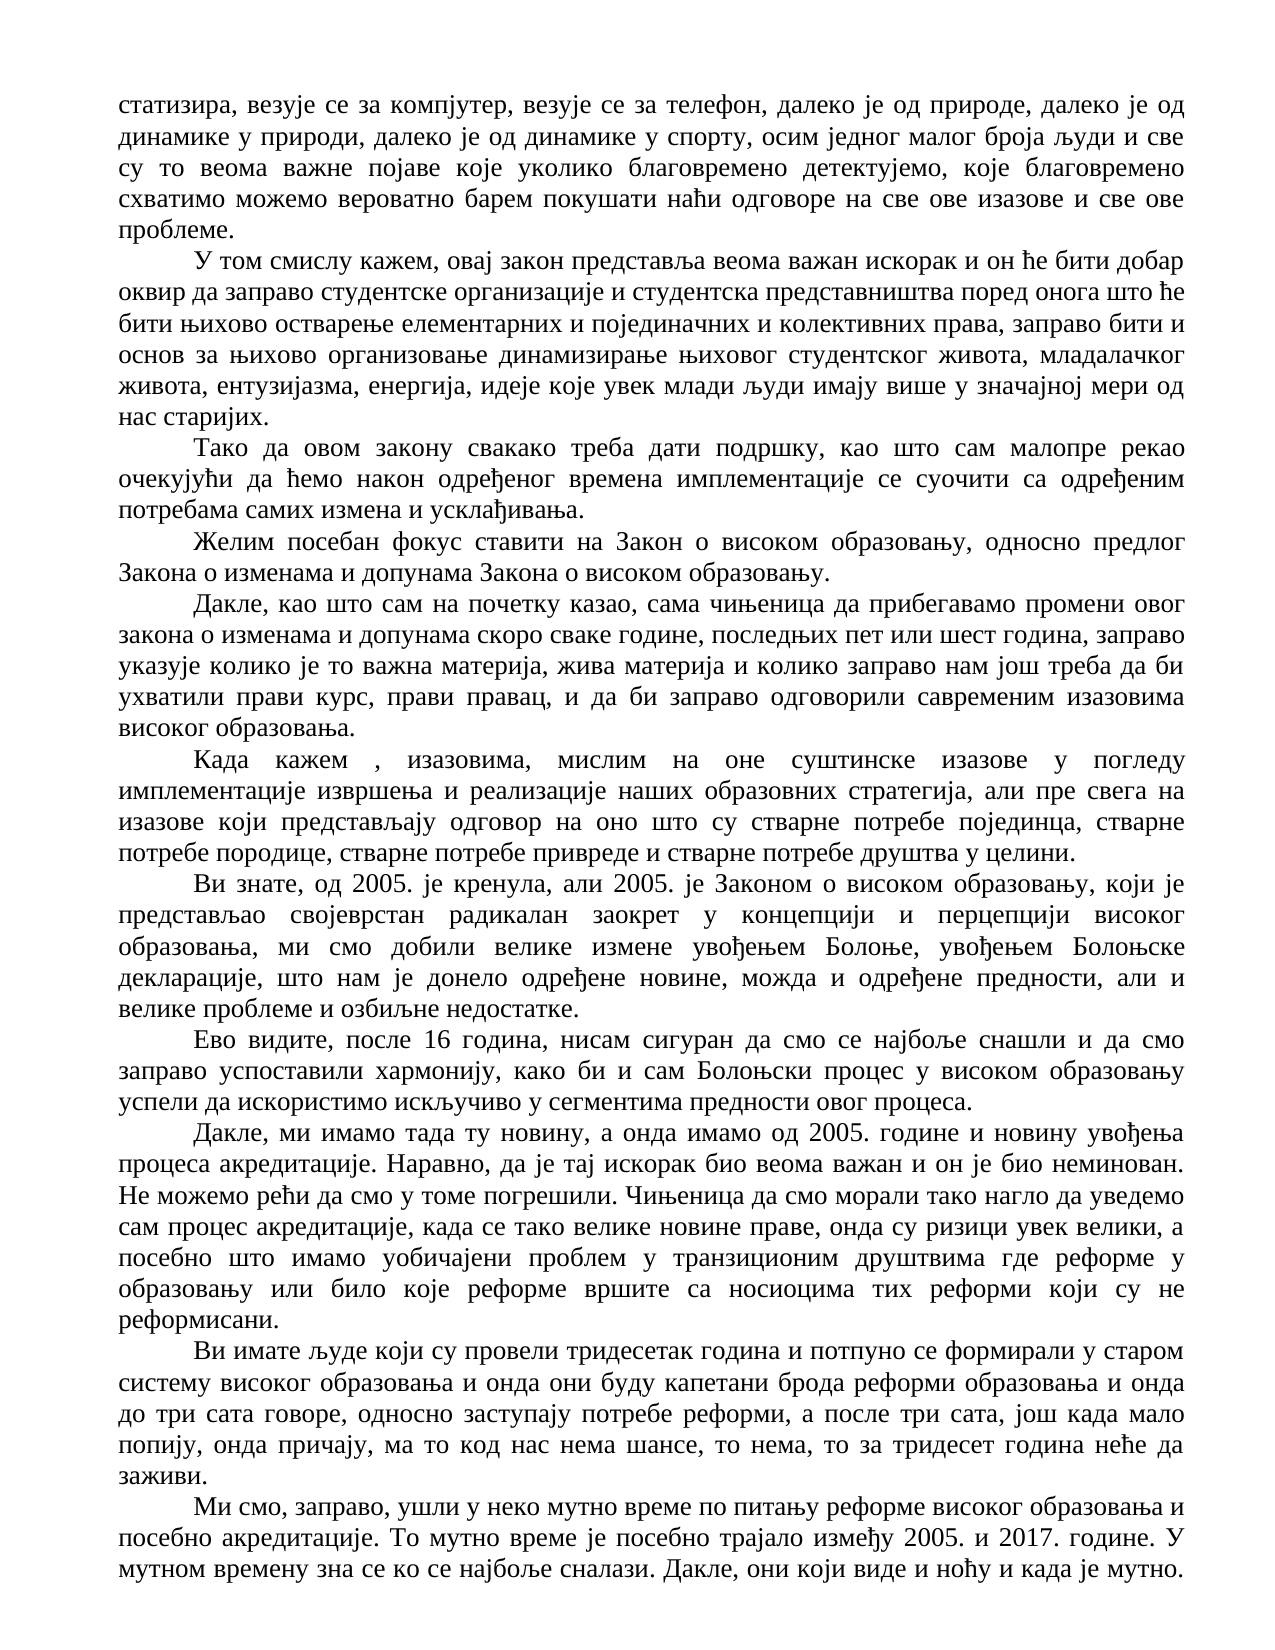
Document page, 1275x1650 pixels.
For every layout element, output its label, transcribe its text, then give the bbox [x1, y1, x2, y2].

text Када кажем , изазовима, мислим на оне суштинске изазове у погледу имплементације извршења и реализације наших образовних стратегија, али пре свега на изазове који представљају одговор на оно што су стварне потребе појединца, стварне потребе породице, стварне потребе привреде и стварне потребе друштва у целини. [118, 743, 1186, 867]
text Ви знате, од 2005. је кренула, али 2005. је Законом о високом образовању, који је представљао својеврстан радикалан заокрет у концепцији и перцепцији високог образовања, ми смо добили велике измене увођењем Болоње, увођењем Болоњске декларације, што нам је донело одређене новине, можда и одређене предности, али и велике проблеме и озбиљне недостатке. [118, 867, 1186, 1023]
text Ево видите, после 16 година, нисам сигуран да смо се најбоље снашли и да смо заправо успоставили хармонију, како би и сам Болоњски процес у високом образовању успели да искористимо искључиво у сегментима предности овог процеса. [118, 1023, 1186, 1116]
text Дакле, као што сам на почетку казао, сама чињеница да прибегавамо промени овог закона о изменама и допунама скоро сваке године, последњих пет или шест година, заправо указује колико је то важна материја, жива материја и колико заправо нам још треба да би ухватили прави курс, прави правац, и да би заправо одговорили савременим изазовима високог образовања. [118, 587, 1186, 743]
text Дакле, ми имамо тада ту новину, а онда имамо од 2005. године и новину увођења процеса акредитације. Наравно, да је тај искорак био веома важан и он је био неминован. Не можемо рећи да смо у томе погрешили. Чињеница да смо морали тако нагло да уведемо сам процес акредитације, када се тако велике новине праве, онда су ризици увек велики, а посебно што имамо уобичајени проблем у транзиционим друштвима где реформе у образовању или било које реформе вршите са носиоцима тих реформи који су не реформисани. [118, 1116, 1186, 1334]
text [118, 1490, 1186, 1584]
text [118, 89, 1186, 244]
text Ви имате људе који су провели тридесетак година и потпуно се формирали у старом систему високог образовања и онда они буду капетани брода реформи образовања и онда до три сата говоре, односно заступају потребе реформи, а после три сата, још када мало попију, онда причају, ма то код нас нема шансе, то нема, то за тридесет година неће да заживи. [118, 1334, 1186, 1490]
text У том смислу кажем, овај закон представља веома важан искорак и он ће бити добар оквир да заправо студентске организације и студентска представништва поред онога што ће бити њихово остварење елементарних и појединачних и колективних права, заправо бити и основ за њихово организовање динамизирање њиховог студентског живота, младалачког живота, ентузијазма, енергија, идеје које увек млади људи имају више у значајној мери од нас старијих. [118, 244, 1186, 431]
text Желим посебан фокус ставити на Закон о високом образовању, односно предлог Закона о изменама и допунама Закона о високом образовању. [118, 525, 1186, 587]
text Тако да овом закону свакако треба дати подршку, као што сам малопре рекао очекујући да ћемо након одређеног времена имплементације се суочити са одређеним потребама самих измена и усклађивања. [118, 431, 1186, 525]
